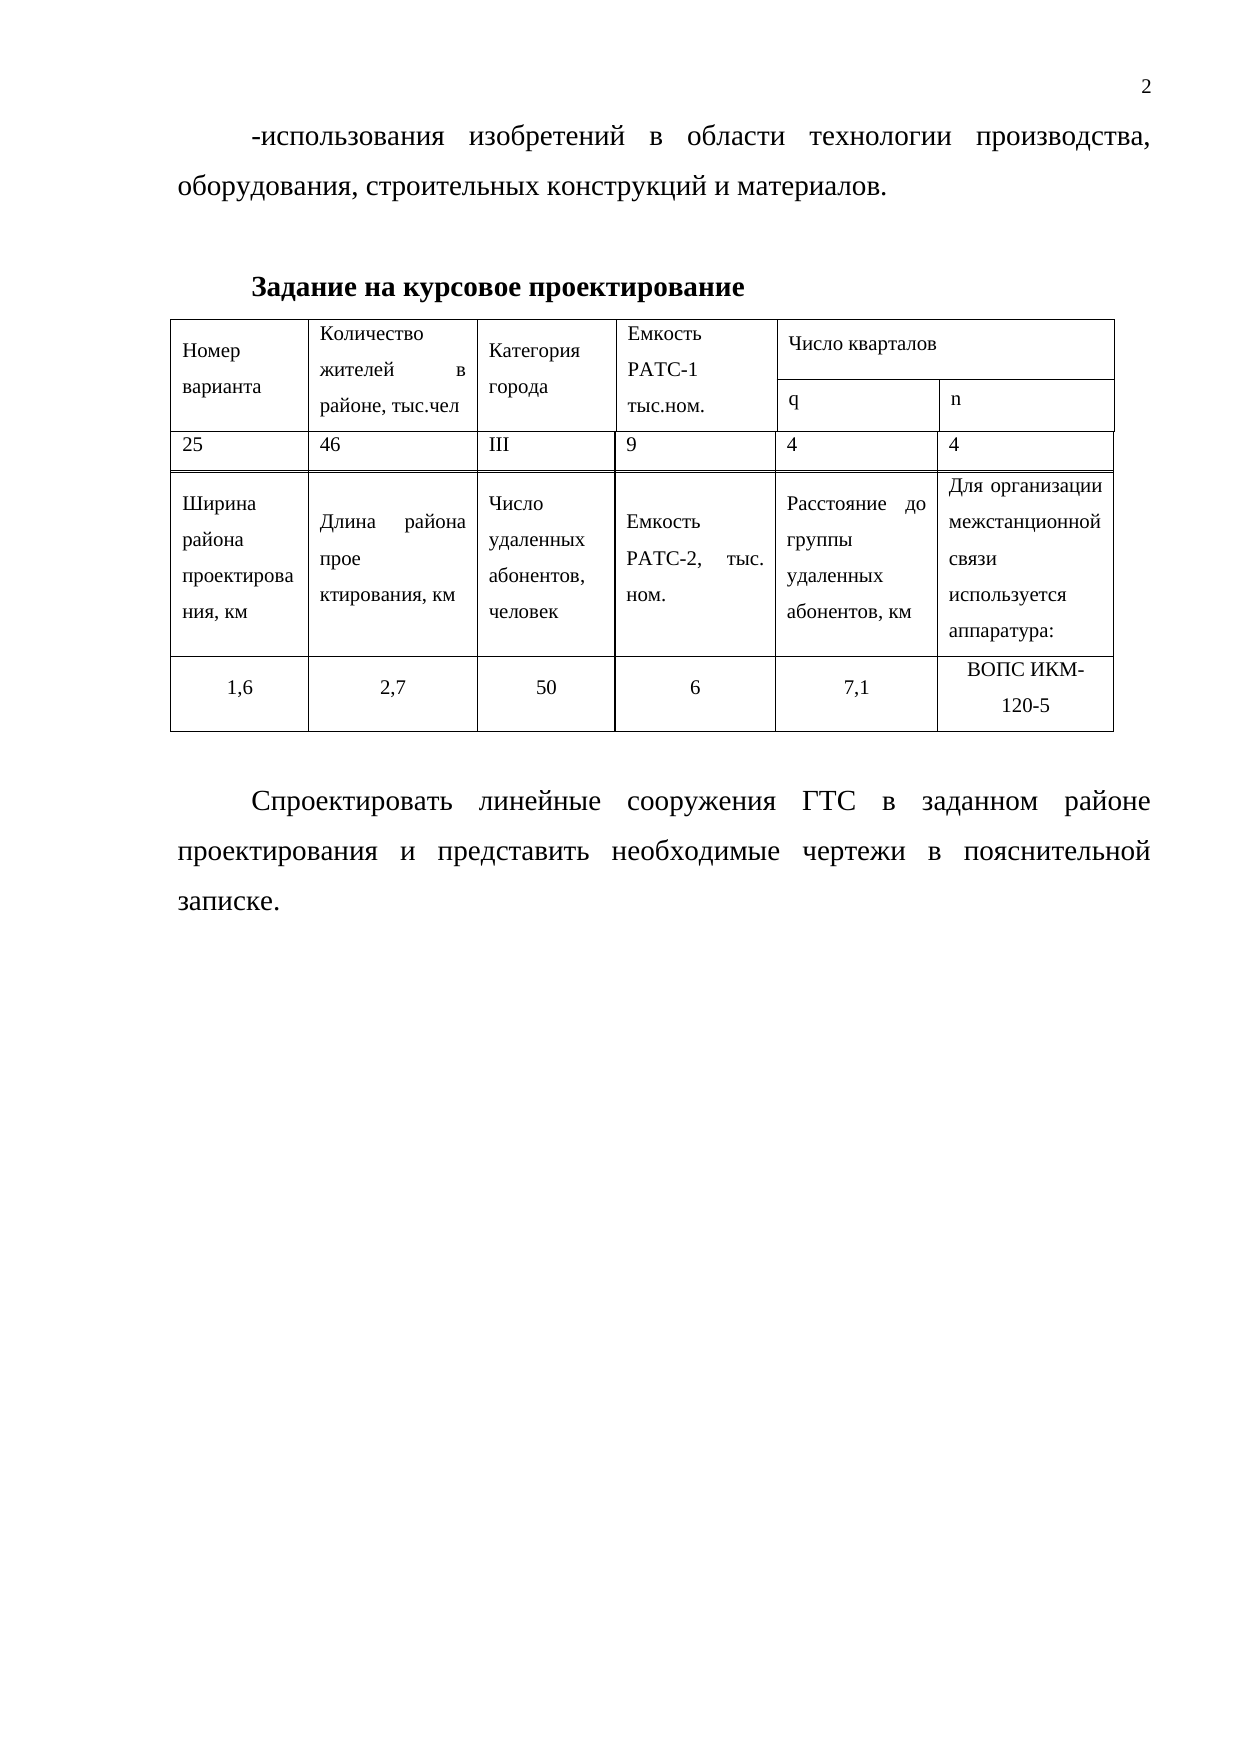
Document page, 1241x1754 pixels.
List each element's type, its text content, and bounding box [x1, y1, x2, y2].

table_cell 4 [776, 432, 937, 470]
table_cell 7,1 [776, 657, 937, 731]
table_cell 6 [616, 657, 775, 731]
table_cell Для организации межстанционной связи используется аппаратура: [938, 473, 1113, 656]
table_cell IIІ [478, 432, 614, 470]
table_header Категория города [478, 320, 616, 431]
table_cell 1,6 [171, 657, 308, 731]
table_cell 9 [616, 432, 775, 470]
table_cell Ширина района проектирования, км [171, 473, 308, 656]
text Задание на курсовое проектирование [177, 269, 1152, 303]
table_cell 4 [938, 432, 1113, 470]
text -использования изобретений в области технологии производства, оборудования, строительных конструкций и материалов. [177, 118, 1152, 202]
table_header Число кварталов [778, 320, 1114, 379]
table_header Номер варианта [171, 320, 308, 431]
table_cell Емкость РАТС-2, тыс. ном. [616, 473, 775, 656]
table_cell Число удаленных абонентов, человек [478, 473, 614, 656]
table_cell n [940, 380, 1114, 431]
table_cell 25 [171, 432, 308, 470]
table_cell q [778, 380, 939, 431]
table_cell 2,7 [309, 657, 477, 731]
table_cell Расстояние до группы удаленных абонентов, км [776, 473, 937, 656]
table_cell Длина района проектирования, км [309, 473, 477, 656]
table_header Емкость РАТС-1 тыс.ном. [617, 320, 777, 431]
table_cell ВОПС ИКМ-120-5 [938, 657, 1113, 731]
table_header Количество жителей в районе, тыс.чел [309, 320, 477, 431]
text Спроектировать линейные сооружения ГТС в заданном районе проектирования и представить необходимые чертежи в пояснительной записке. [177, 783, 1152, 917]
table_cell 50 [478, 657, 614, 731]
table_cell 46 [309, 432, 477, 470]
